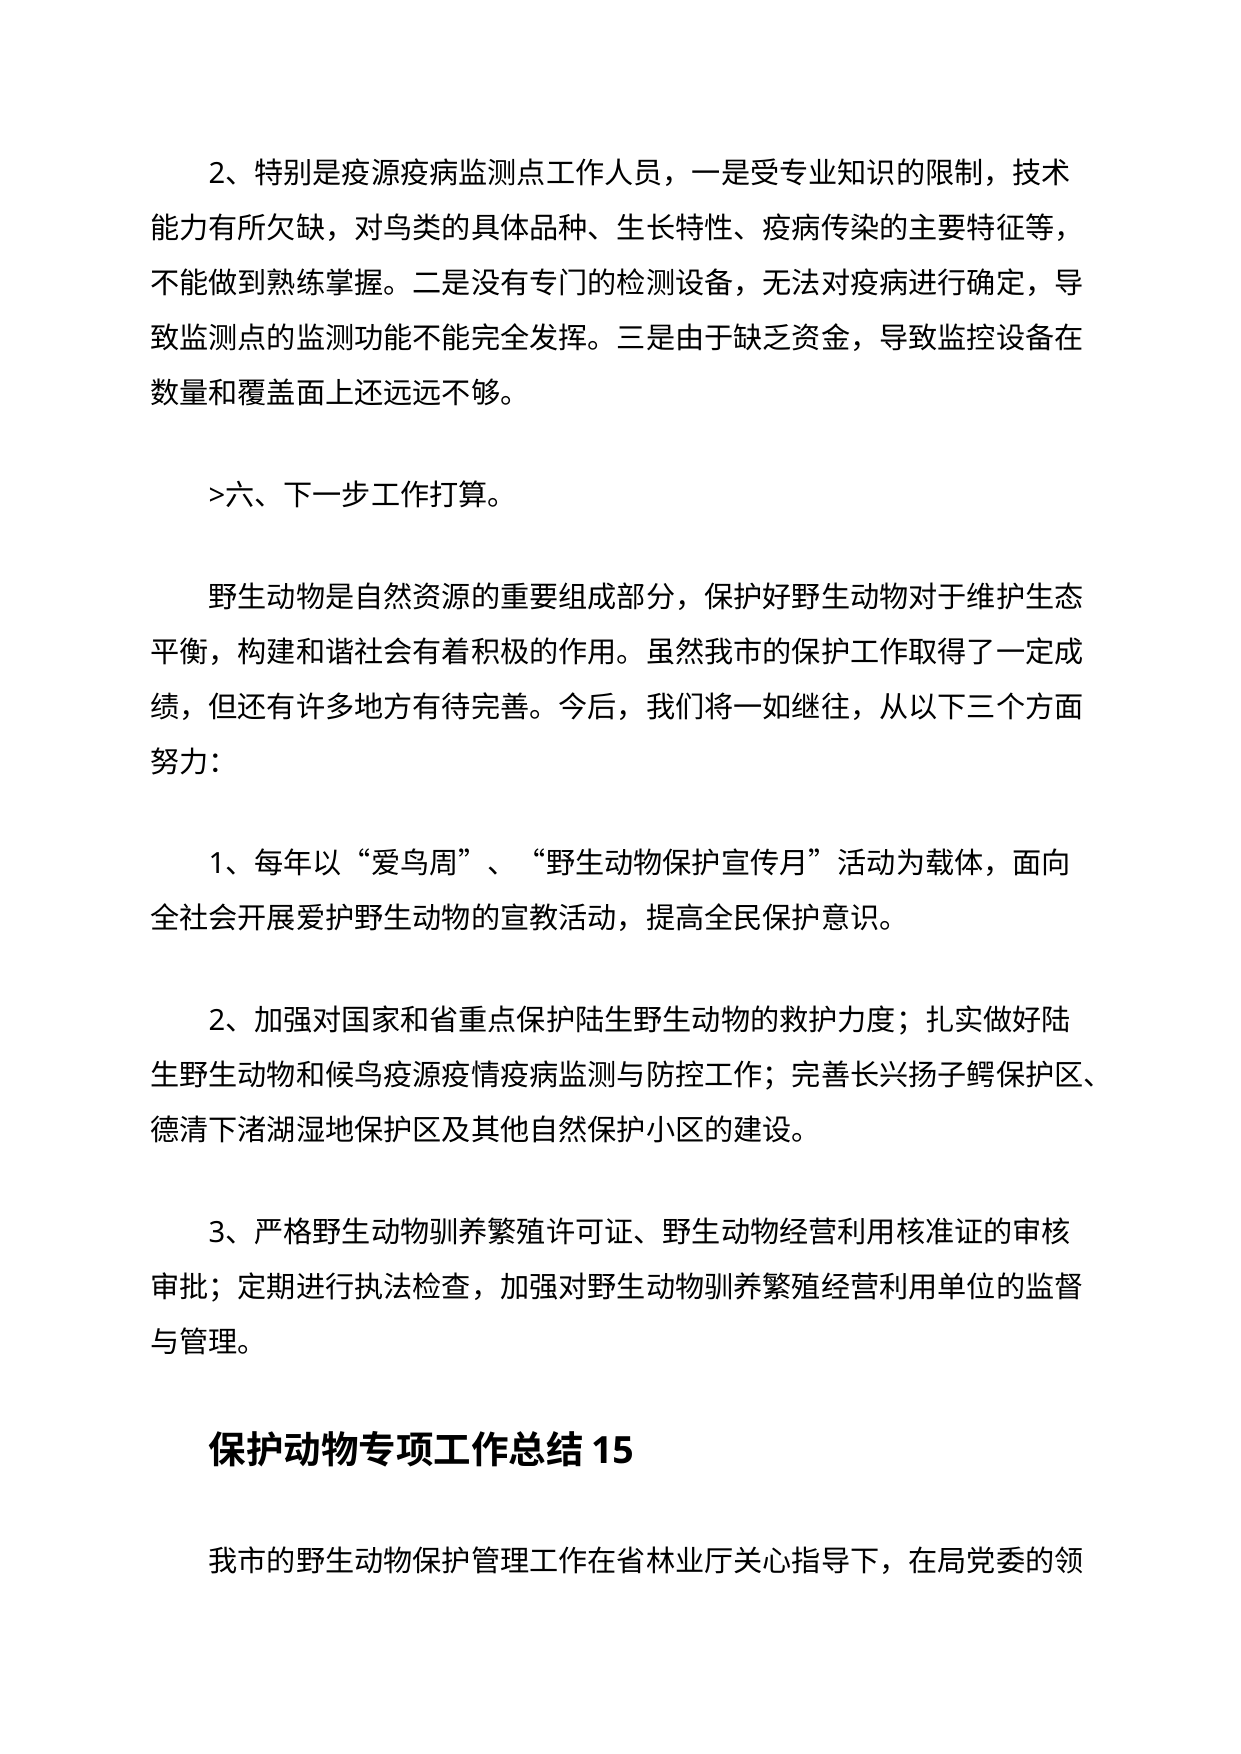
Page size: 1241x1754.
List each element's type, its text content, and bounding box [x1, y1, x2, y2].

text 3、严格野生动物驯养繁殖许可证、野生动物经营利用核准证的审核审批；定期进行执法检查，加强对野生动物驯养繁殖经营利用单位的监督与管理。 [150, 1208, 1090, 1361]
text 保护动物专项工作总结15 [150, 1420, 1090, 1474]
text 2、特别是疫源疫病监测点工作人员，一是受专业知识的限制，技术能力有所欠缺，对鸟类的具体品种、生长特性、疫病传染的主要特征等，不能做到熟练掌握。二是没有专门的检测设备，无法对疫病进行确定，导致监测点的监测功能不能完全发挥。三是由于缺乏资金，导致监控设备在数量和覆盖面上还远远不够。 [150, 150, 1090, 412]
text >六、下一步工作打算。 [150, 471, 1090, 514]
text 1、每年以“爱鸟周”、“野生动物保护宣传月”活动为载体，面向全社会开展爱护野生动物的宣教活动，提高全民保护意识。 [150, 840, 1090, 937]
text 2、加强对国家和省重点保护陆生野生动物的救护力度；扎实做好陆生野生动物和候鸟疫源疫情疫病监测与防控工作；完善长兴扬子鳄保护区、德清下渚湖湿地保护区及其他自然保护小区的建设。 [150, 997, 1090, 1149]
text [150, 1538, 1090, 1580]
text 野生动物是自然资源的重要组成部分，保护好野生动物对于维护生态平衡，构建和谐社会有着积极的作用。虽然我市的保护工作取得了一定成绩，但还有许多地方有待完善。今后，我们将一如继往，从以下三个方面努力： [150, 573, 1090, 780]
